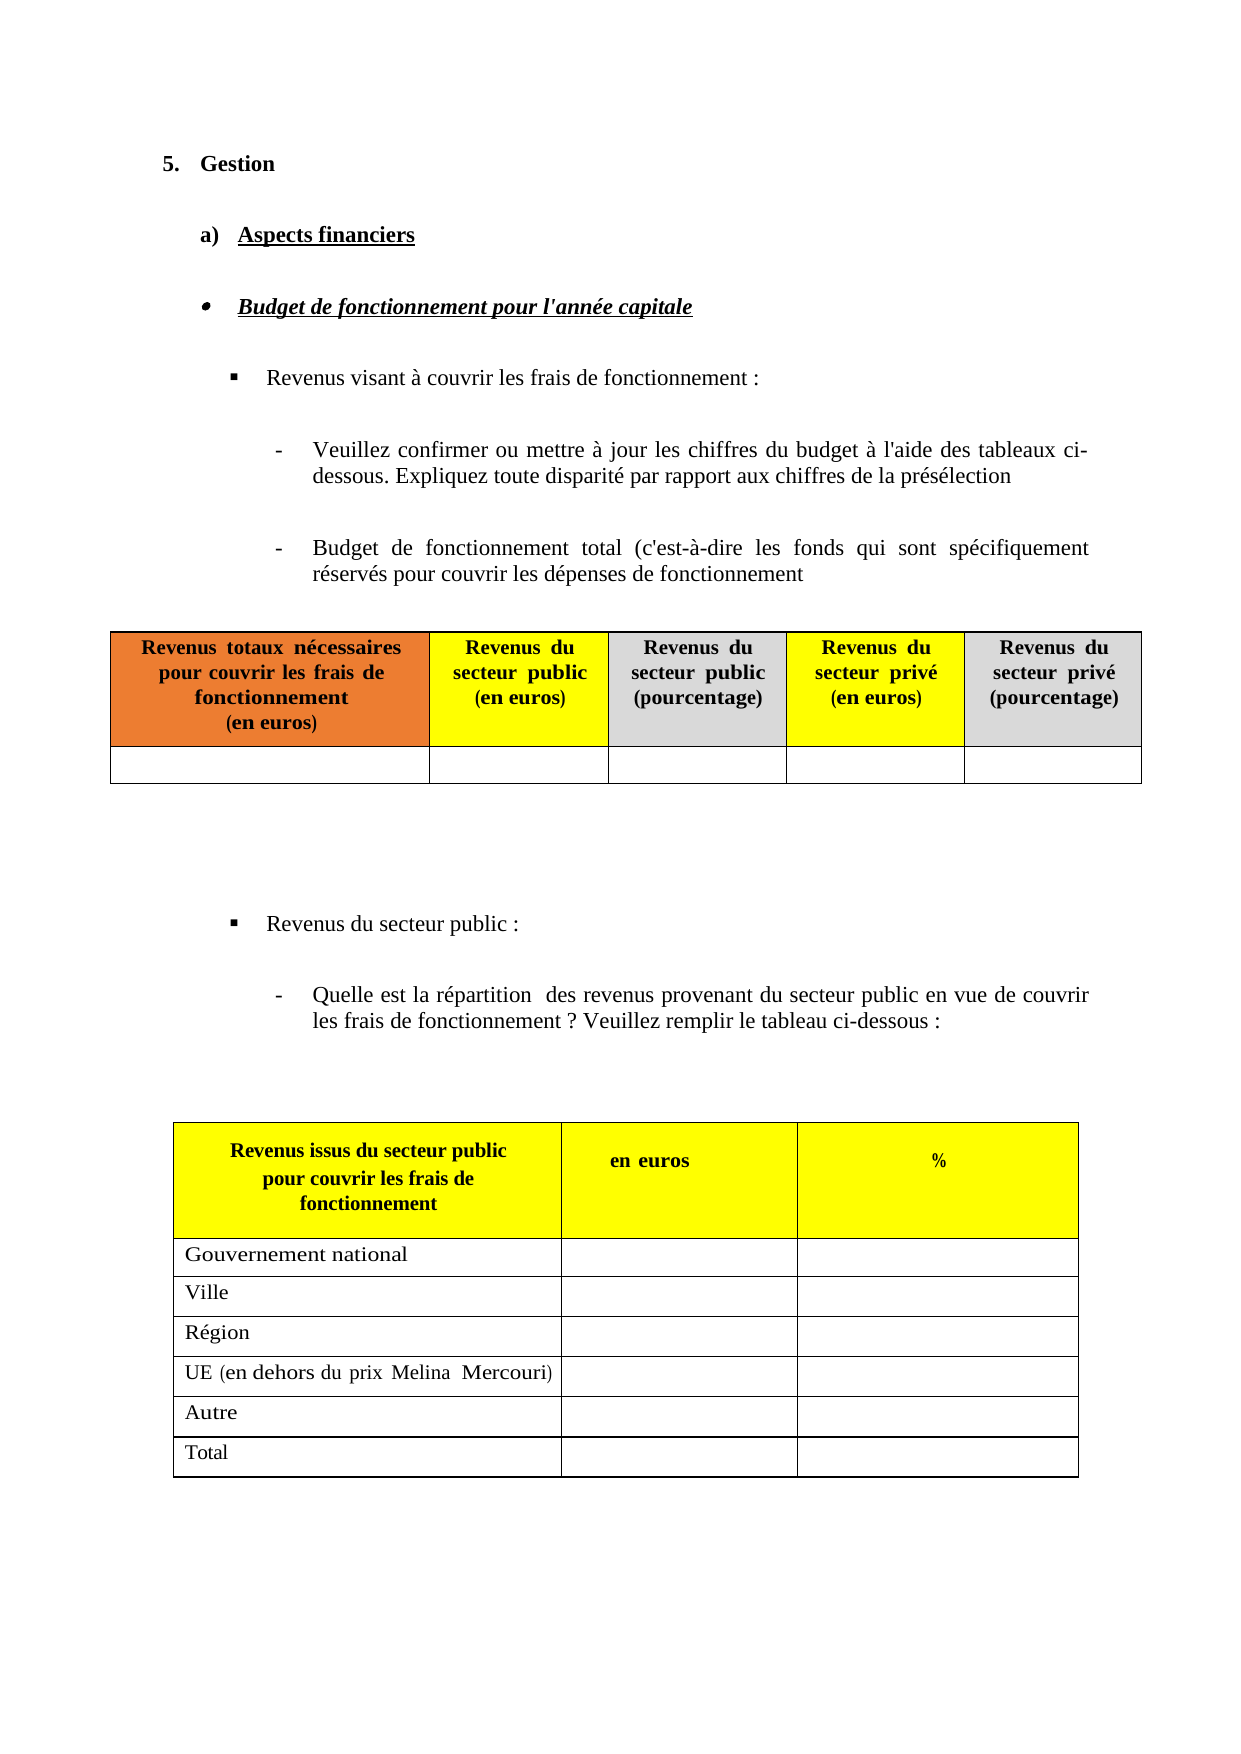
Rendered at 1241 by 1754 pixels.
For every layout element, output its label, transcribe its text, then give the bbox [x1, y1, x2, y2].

table_header Revenus du secteur privé (pourcentage) [965, 633, 1141, 746]
table_cell [562, 1239, 797, 1276]
table_cell [798, 1239, 1078, 1276]
table_cell [798, 1438, 1078, 1476]
table_cell [798, 1397, 1078, 1436]
table_cell [562, 1357, 797, 1396]
table_header Revenus totaux nécessaires pour couvrir les frais de fonctionnement (en euros) [111, 633, 429, 746]
list Budget de fonctionnement total (c'est-à-dire les fonds qui sont spécifiquement réservés pour couvrir les dépenses de fonctionnement [275, 534, 1090, 586]
table_cell UE (en dehors du prix Melina Mercouri) [174, 1357, 561, 1396]
list Gestion [162, 150, 1090, 176]
table_header % [798, 1123, 1078, 1238]
list Revenus du secteur public : [228, 910, 1090, 936]
table_cell [562, 1397, 797, 1436]
table_cell Ville [174, 1277, 561, 1316]
table_cell [562, 1317, 797, 1356]
table_cell [787, 747, 964, 783]
table_header Revenus du secteur privé (en euros) [787, 633, 964, 746]
table_cell [562, 1438, 797, 1476]
table_cell Total [174, 1438, 561, 1476]
table_header Revenus issus du secteur public pour couvrir les frais de fonctionnement [174, 1123, 561, 1238]
table_cell [562, 1277, 797, 1316]
list Aspects financiers [200, 221, 1090, 248]
table_cell [430, 747, 608, 783]
table_header Revenus du secteur public (en euros) [430, 633, 608, 746]
table_cell Région [174, 1317, 561, 1356]
table_cell Gouvernement national [174, 1239, 561, 1276]
list Budget de fonctionnement pour l'année capitale [200, 293, 1090, 319]
table_cell Autre [174, 1397, 561, 1436]
list Revenus visant à couvrir les frais de fonctionnement : [228, 364, 1090, 391]
table_cell [798, 1277, 1078, 1316]
table_cell [609, 747, 786, 783]
list Veuillez confirmer ou mettre à jour les chiffres du budget à l'aide des tableaux ci-dessous. Expliquez toute disparité par rapport aux chiffres de la présélection [275, 436, 1090, 488]
table_cell [798, 1357, 1078, 1396]
list Quelle est la répartition des revenus provenant du secteur public en vue de couvrir les frais de fonctionnement ? Veuillez remplir le tableau ci-dessous : [275, 981, 1090, 1034]
table_cell [111, 747, 429, 783]
table_header en euros [562, 1123, 797, 1238]
table_cell [965, 747, 1141, 783]
table_cell [798, 1317, 1078, 1356]
table_header Revenus du secteur public (pourcentage) [609, 633, 786, 746]
